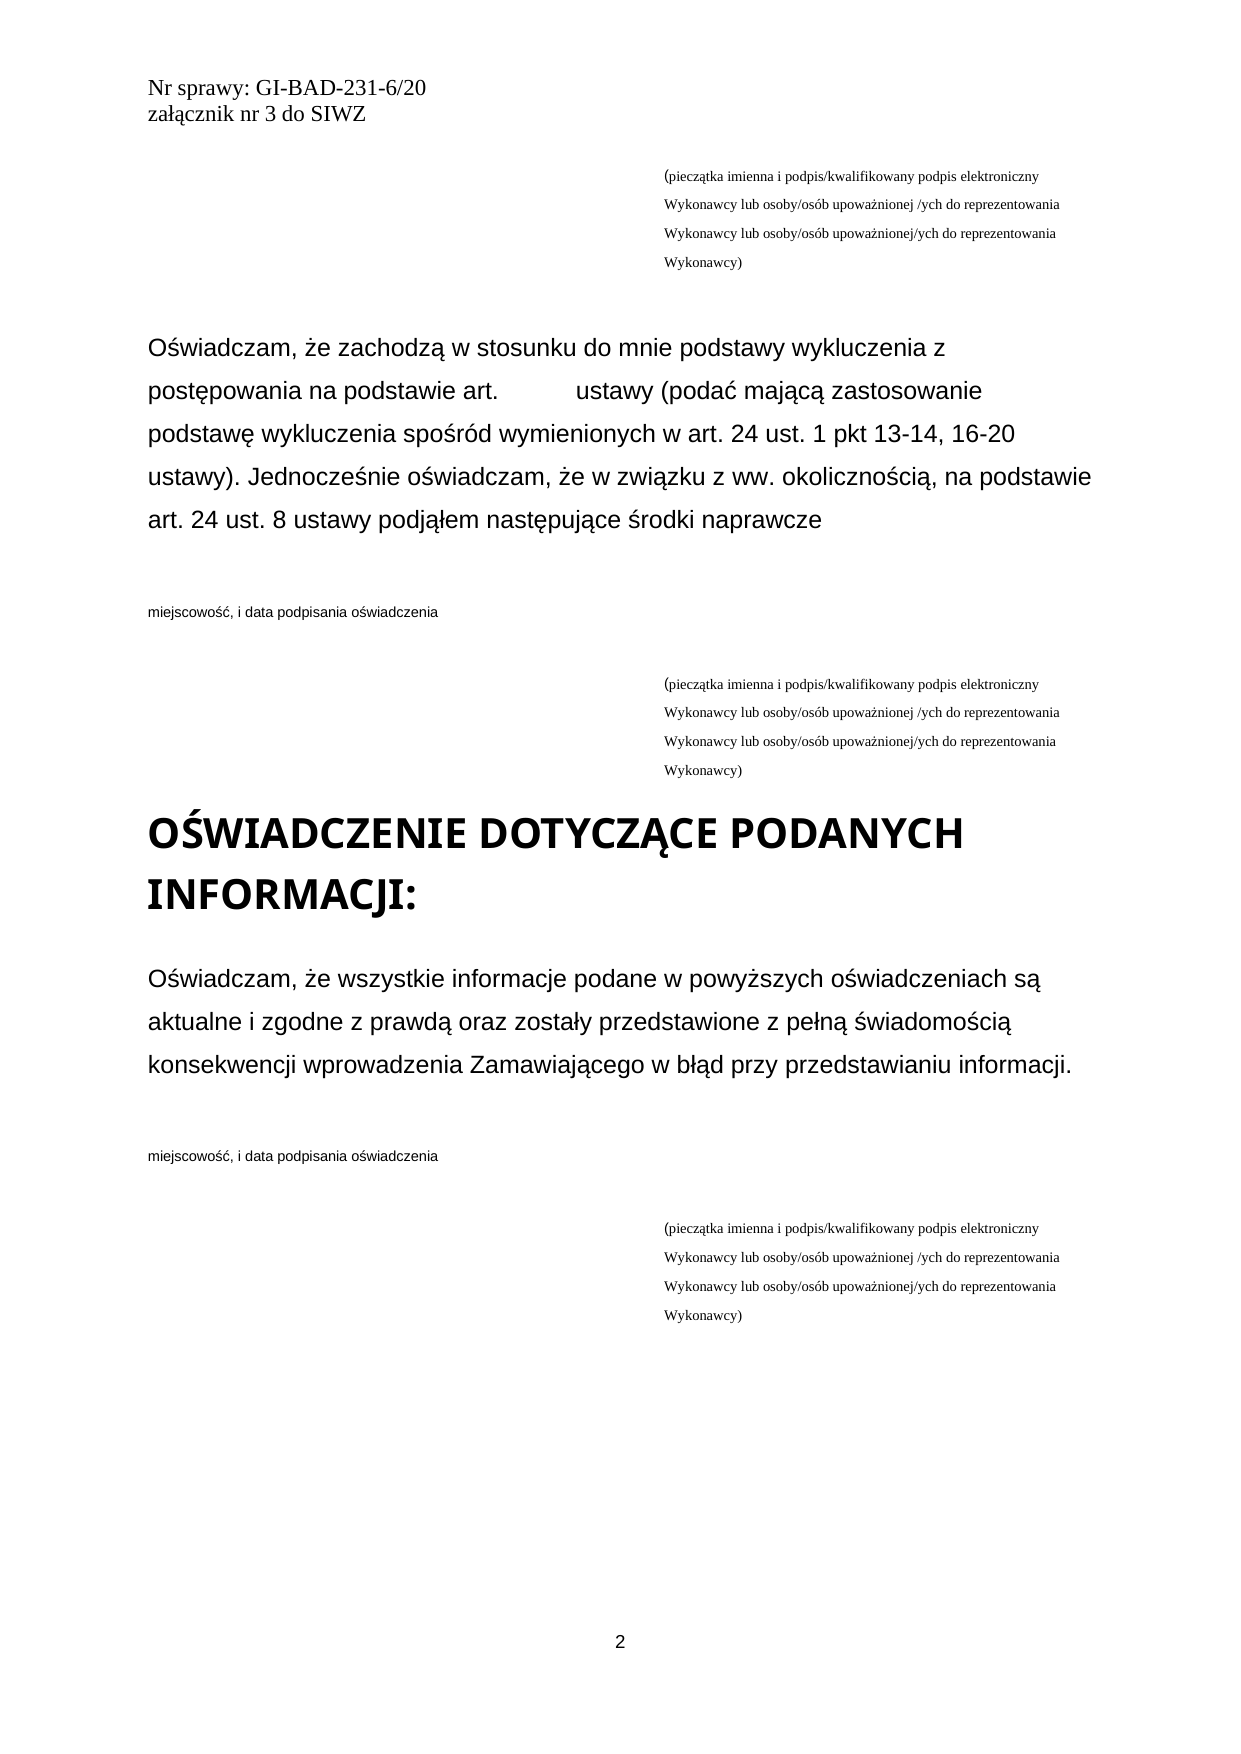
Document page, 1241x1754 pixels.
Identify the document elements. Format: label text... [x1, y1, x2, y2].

text miejscowość, i data podpisania oświadczenia [148, 1136, 1093, 1165]
text Oświadczam, że wszystkie informacje podane w powyższych oświadczeniach są aktualne i zgodne z prawdą oraz zostały przedstawione z pełną świadomością konsekwencji wprowadzenia Zamawiającego w błąd przy przedstawianiu informacji. [148, 963, 1093, 1078]
text (pieczątka imienna i podpis/kwalifikowany podpis elektroniczny Wykonawcy lub osoby/osób upoważnionej /ych do reprezentowania Wykonawcy lub osoby/osób upoważnionej/ych do reprezentowania Wykonawcy) [664, 663, 1093, 778]
subtitle OŚWIADCZENIE DOTYCZĄCE PODANYCH INFORMACJI: [148, 803, 1093, 922]
text Oświadczam, że zachodzą w stosunku do mnie podstawy wykluczenia z postępowania na podstawie art. ustawy (podać mającą zastosowanie podstawę wykluczenia spośród wymienionych w art. 24 ust. 1 pkt 13-14, 16-20 ustawy). Jednocześnie oświadczam, że w związku z ww. okolicznością, na podstawie art. 24 ust. 8 ustawy podjąłem następujące środki naprawcze [148, 333, 1093, 534]
text (pieczątka imienna i podpis/kwalifikowany podpis elektroniczny Wykonawcy lub osoby/osób upoważnionej /ych do reprezentowania Wykonawcy lub osoby/osób upoważnionej/ych do reprezentowania Wykonawcy) [664, 155, 1093, 270]
text miejscowość, i data podpisania oświadczenia [148, 592, 1093, 620]
text (pieczątka imienna i podpis/kwalifikowany podpis elektroniczny Wykonawcy lub osoby/osób upoważnionej /ych do reprezentowania Wykonawcy lub osoby/osób upoważnionej/ych do reprezentowania Wykonawcy) [664, 1208, 1093, 1323]
